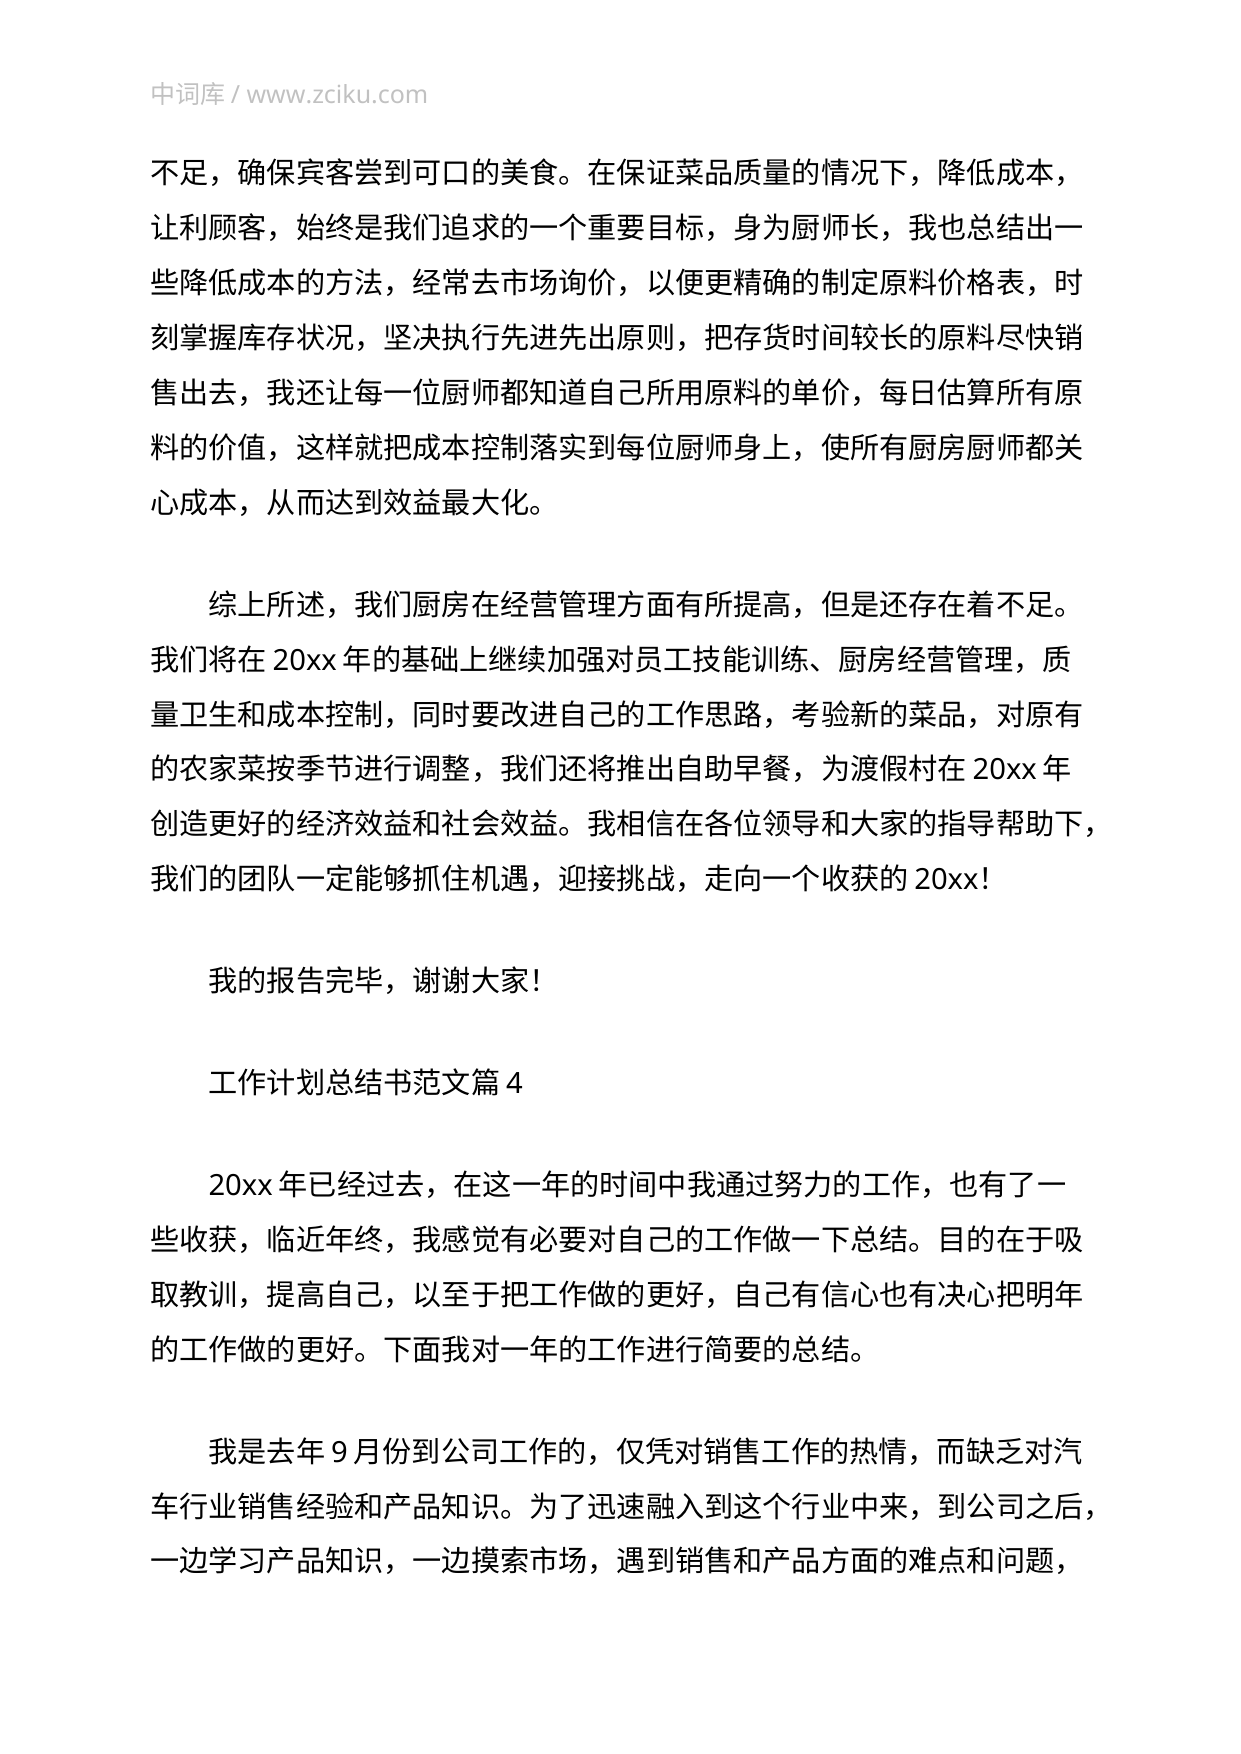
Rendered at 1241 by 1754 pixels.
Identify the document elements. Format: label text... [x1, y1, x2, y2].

text 20xx年已经过去，在这一年的时间中我通过努力的工作，也有了一些收获，临近年终，我感觉有必要对自己的工作做一下总结。目的在于吸取教训，提高自己，以至于把工作做的更好，自己有信心也有决心把明年的工作做的更好。下面我对一年的工作进行简要的总结。 [150, 1162, 1090, 1369]
text 工作计划总结书范文篇4 [150, 1059, 1090, 1102]
text 我的报告完毕，谢谢大家！ [150, 958, 1090, 1000]
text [150, 150, 1090, 522]
text 综上所述，我们厨房在经营管理方面有所提高，但是还存在着不足。我们将在20xx年的基础上继续加强对员工技能训练、厨房经营管理，质量卫生和成本控制，同时要改进自己的工作思路，考验新的菜品，对原有的农家菜按季节进行调整，我们还将推出自助早餐，为渡假村在20xx年创造更好的经济效益和社会效益。我相信在各位领导和大家的指导帮助下，我们的团队一定能够抓住机遇，迎接挑战，走向一个收获的20xx！ [150, 581, 1090, 898]
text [150, 1428, 1090, 1580]
